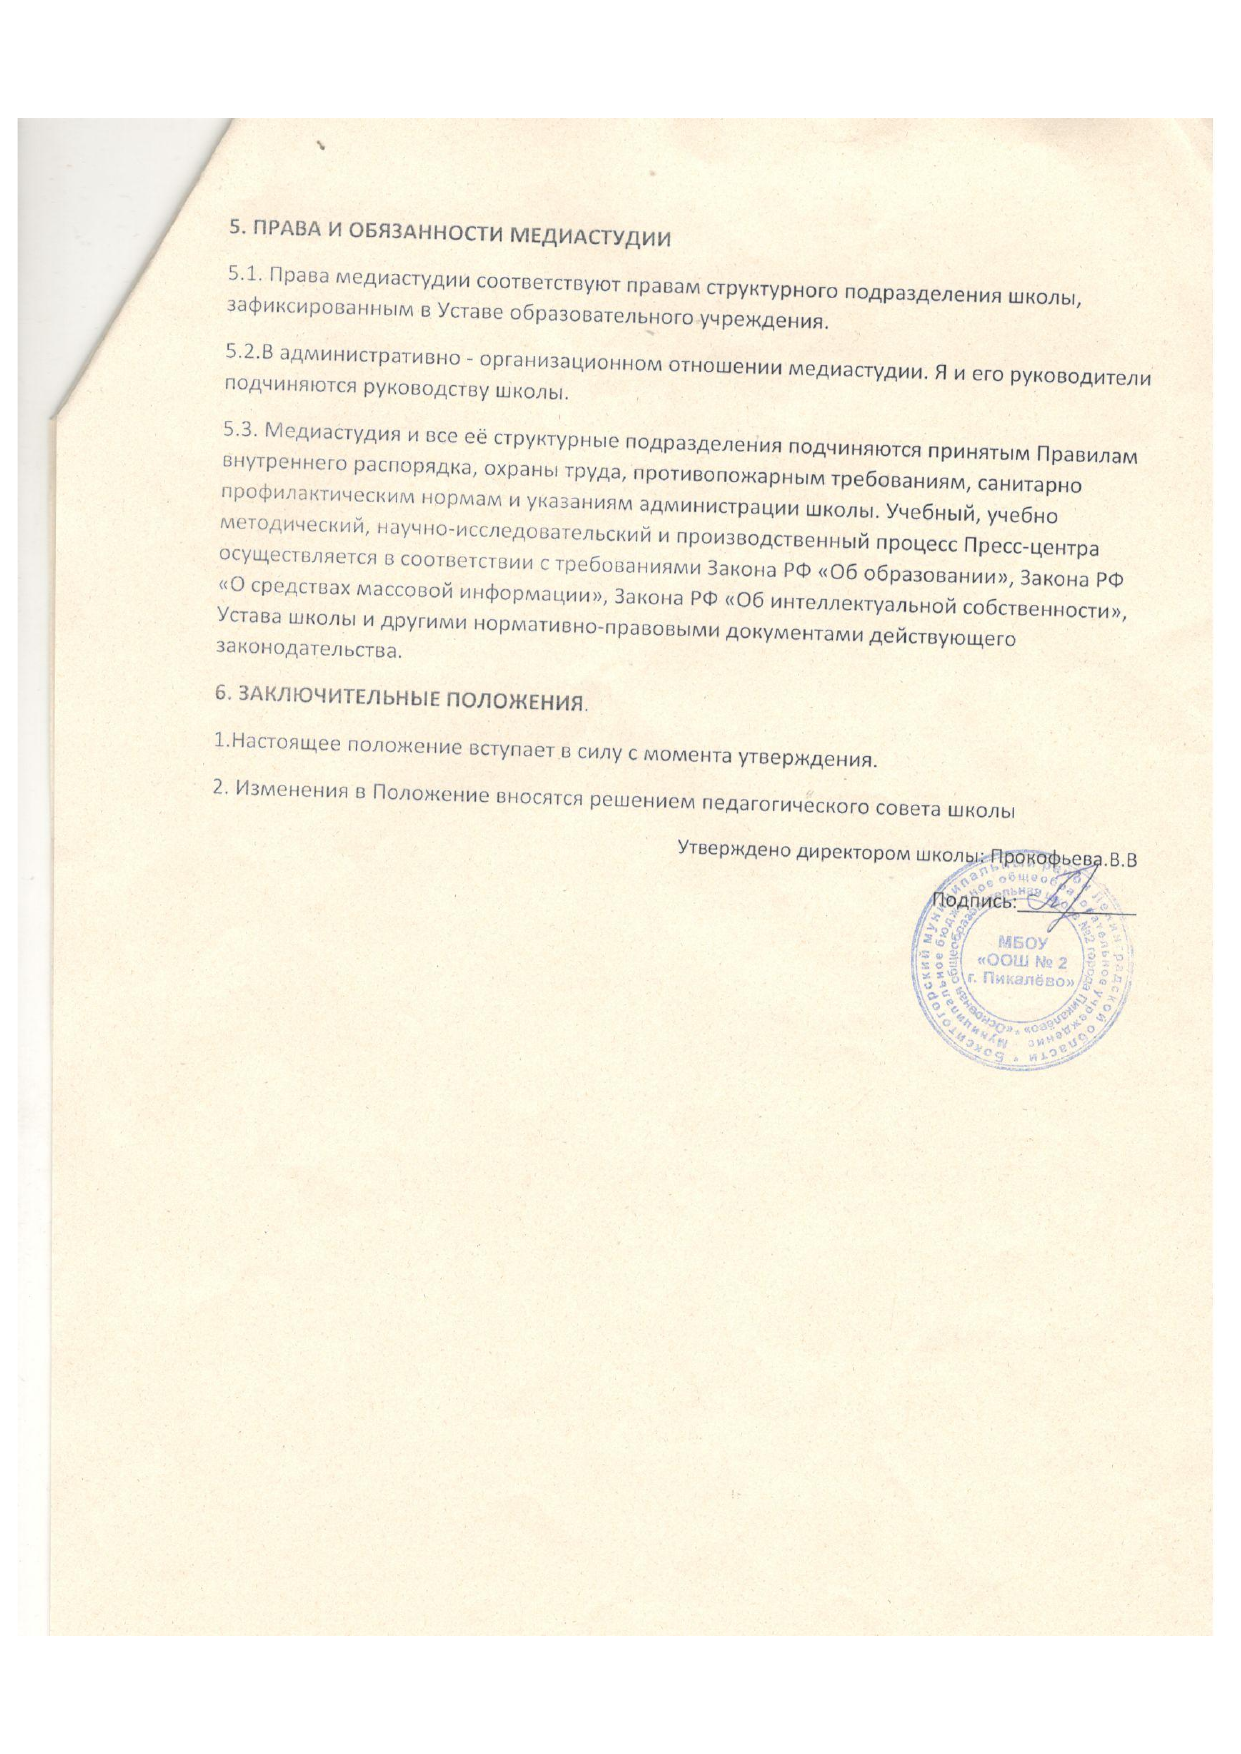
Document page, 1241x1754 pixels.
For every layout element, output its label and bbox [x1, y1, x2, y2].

picture [17, 118, 1231, 1636]
